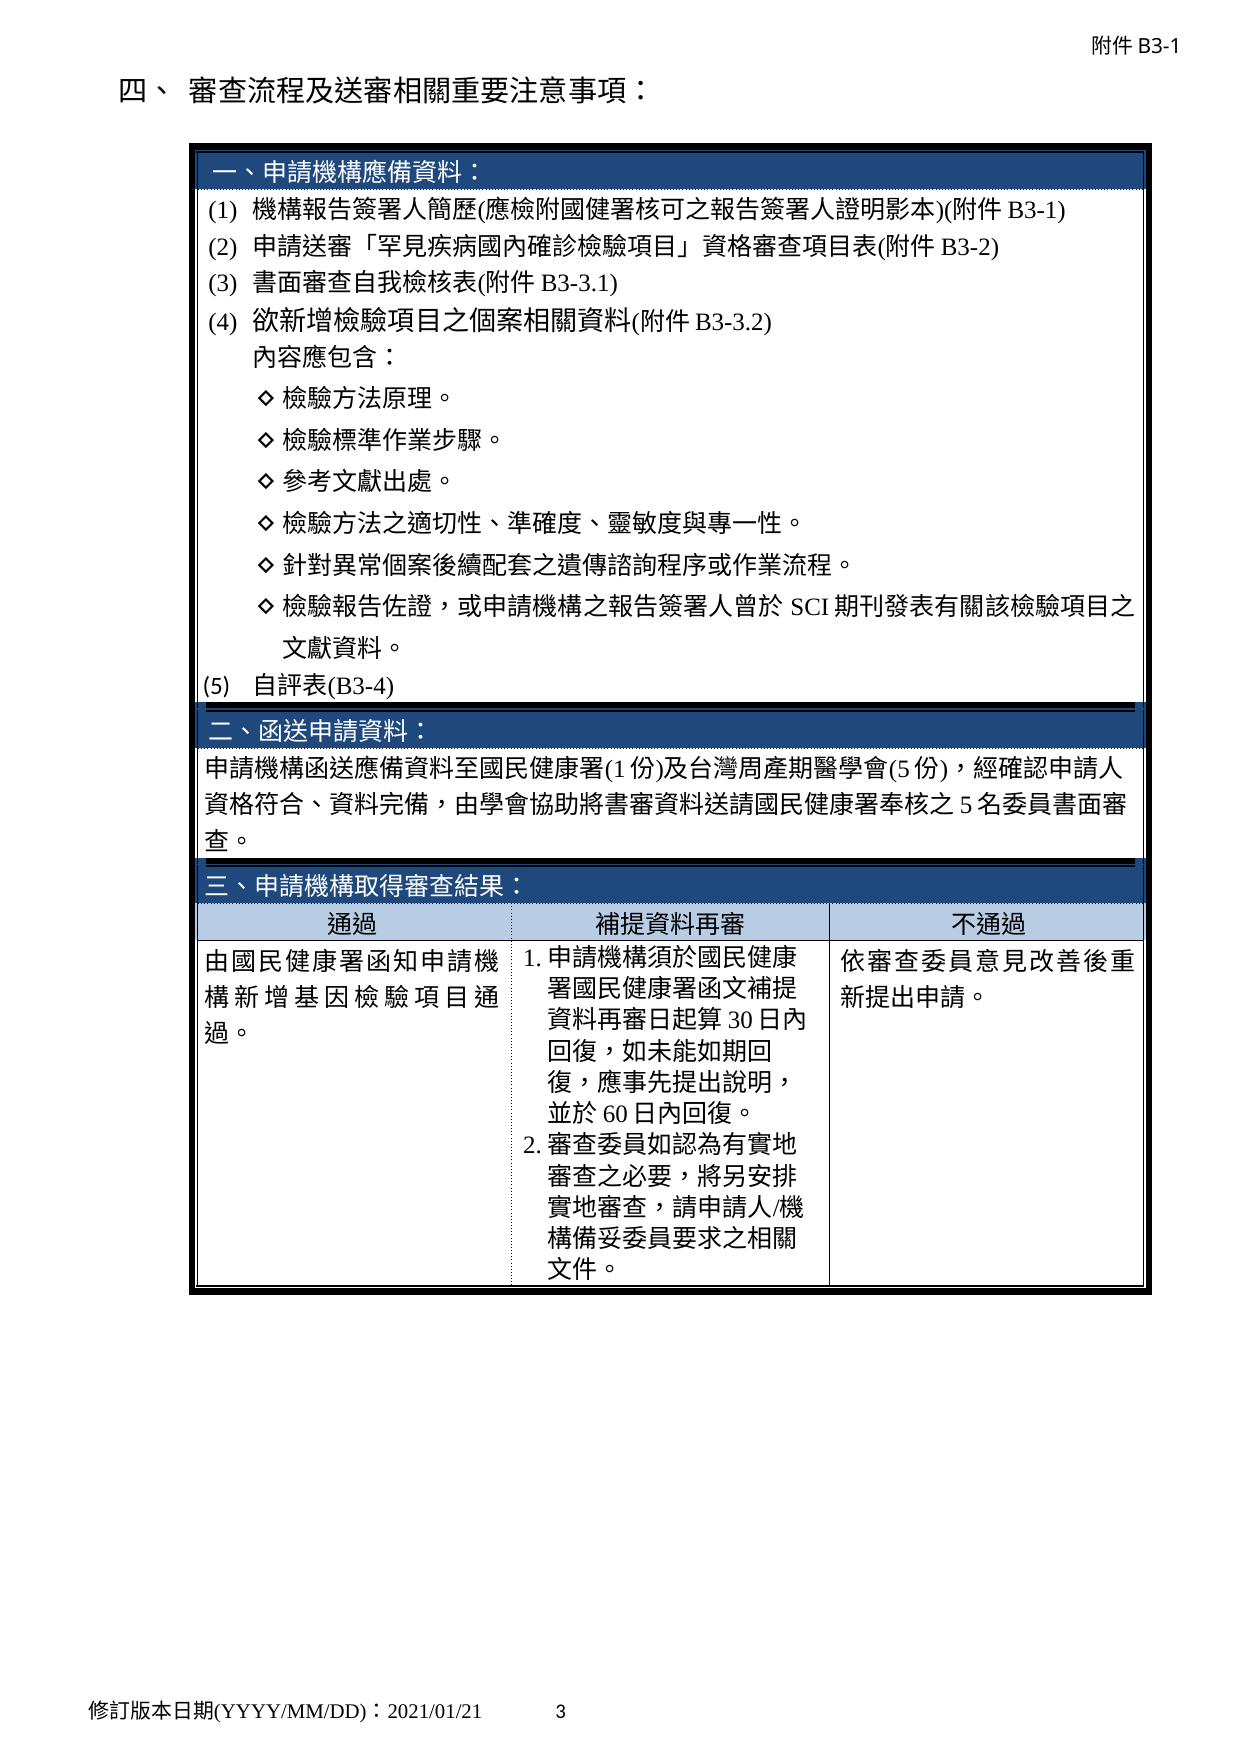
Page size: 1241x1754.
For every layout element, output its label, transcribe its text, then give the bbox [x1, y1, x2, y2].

list 審查流程及送審相關重要注意事項： [118, 60, 1181, 112]
table_cell 依審查委員意見改善後重新提出申請。 [830, 941, 1143, 1285]
table_cell 機構報告簽署人簡歷(應檢附國健署核可之報告簽署人證明影本)(附件B3-1) 申請送審「罕見疾病國內確診檢驗項目」資格審查項目表(附件B3-2) 書面審查自我檢核表(附件B3-3.1) 欲新增檢驗項目之個案相關資料(附件B3-3.2) 內容應包含： 檢驗方法原理。 檢驗標準作業步驟。 參考文獻出處。 檢驗方法之適切性、準確度、靈敏度與專一性。 針對異常個案後續配套之遺傳諮詢程序或作業流程。 檢驗報告佐證，或申請機構之報告簽署人曾於SCI期刊發表有關該檢驗項目之文獻資料。 自評表(B3-4) [198, 189, 1143, 702]
table_header 一、申請機構應備資料： [198, 153, 1143, 189]
table_cell 通過 [198, 903, 511, 940]
table_cell 二、函送申請資料： [195, 702, 1146, 748]
table_cell 不通過 [830, 903, 1143, 940]
table_cell 三、申請機構取得審查結果： [195, 858, 1146, 903]
table_cell 申請機構須於國民健康署國民健康署函文補提資料再審日起算30日內回復，如未能如期回復，應事先提出說明，並於60日內回復。 審查委員如認為有實地審查之必要，將另安排實地審查，請申請人/機構備妥委員要求之相關文件。 [511, 941, 829, 1285]
table_cell 補提資料再審 [511, 903, 829, 940]
table_cell 由國民健康署函知申請機構新增基因檢驗項目通過。 [198, 941, 511, 1285]
table_cell 申請機構函送應備資料至國民健康署(1份)及台灣周產期醫學會(5份)，經確認申請人資格符合、資料完備，由學會協助將書審資料送請國民健康署奉核之5名委員書面審查。 [198, 748, 1143, 857]
